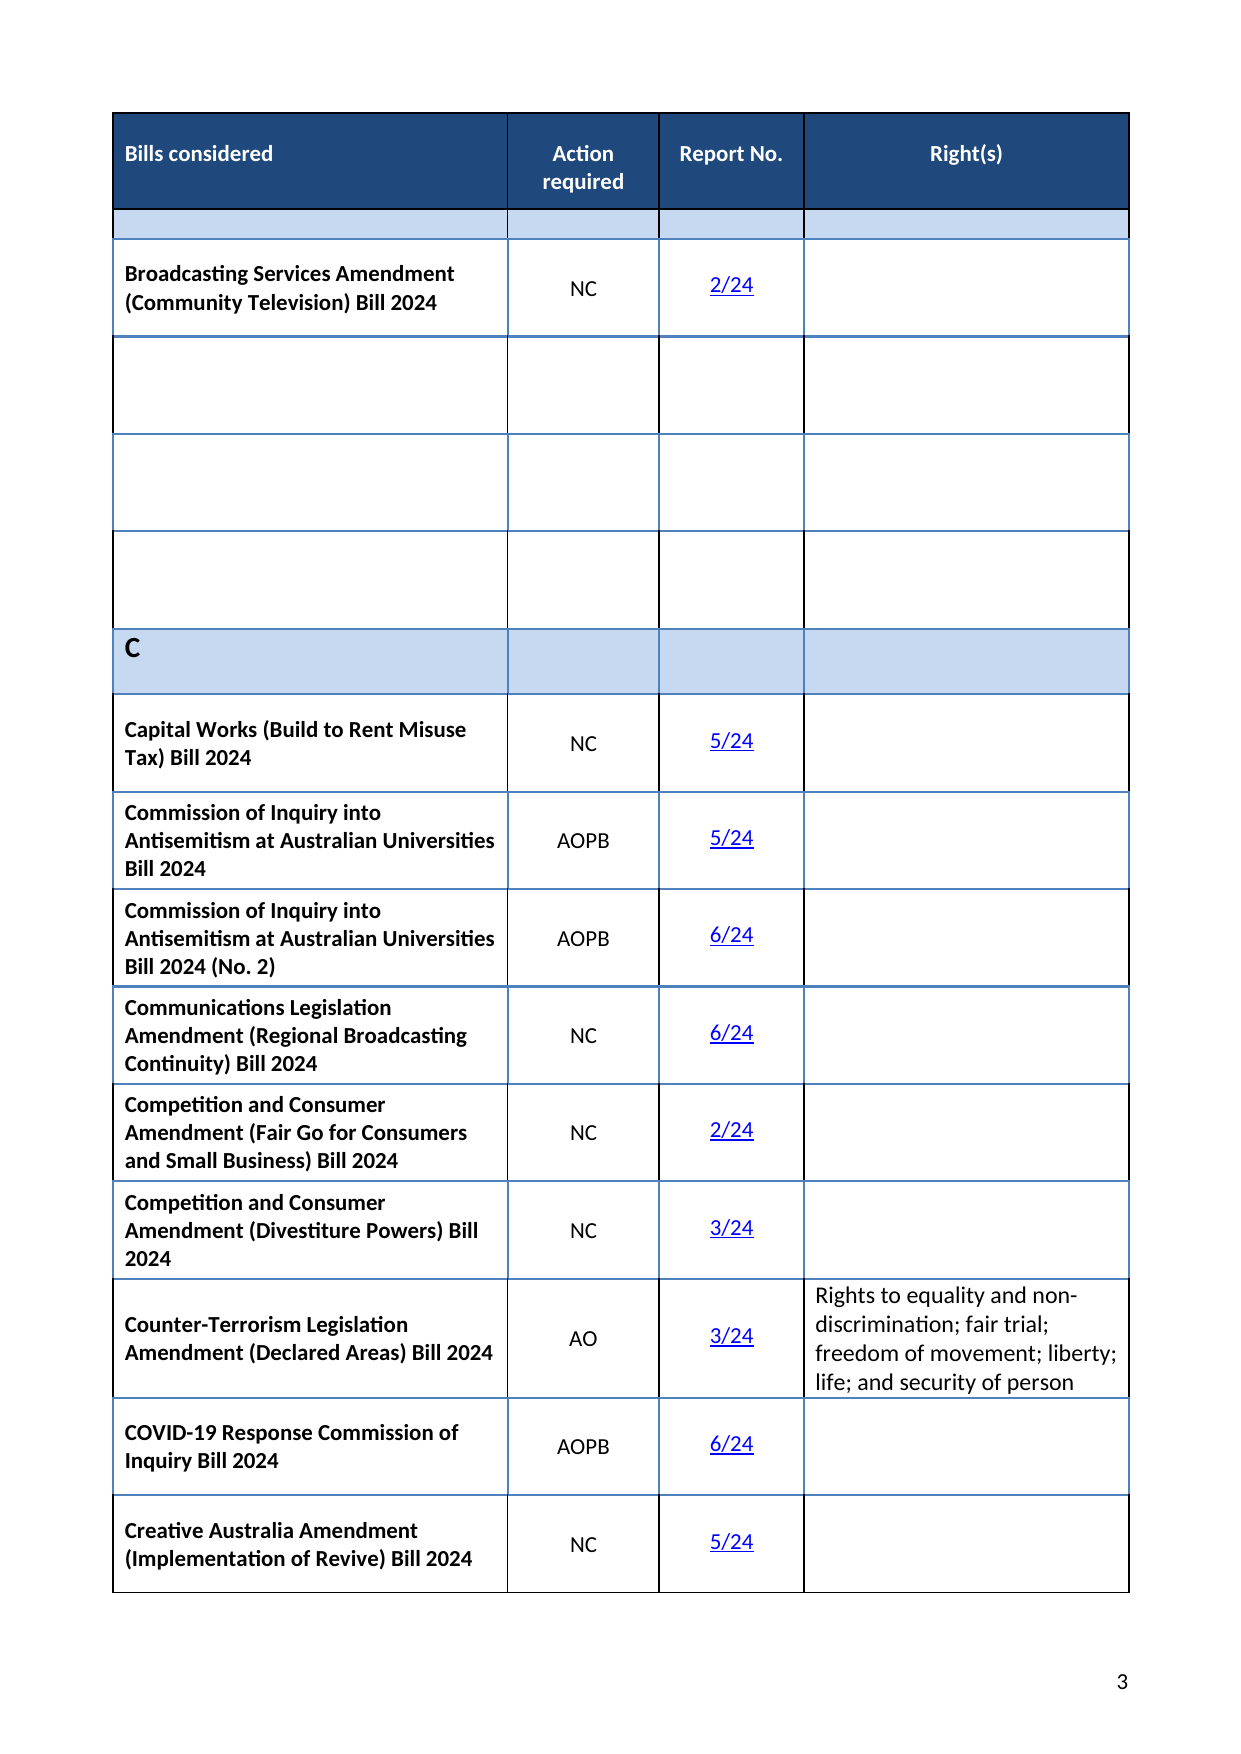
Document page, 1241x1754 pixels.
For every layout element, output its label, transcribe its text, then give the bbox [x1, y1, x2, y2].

table_cell 2/24 [660, 1085, 803, 1180]
table_cell [805, 890, 1128, 985]
table_cell 2/24 [660, 240, 803, 335]
table_cell C [114, 630, 507, 693]
table_cell [508, 532, 658, 627]
table_cell NC [509, 1182, 658, 1278]
table_cell [508, 210, 658, 238]
table_cell Commission of Inquiry into Antisemitism at Australian Universities Bill 2024 [114, 793, 507, 888]
table_cell [805, 240, 1128, 335]
table_cell [660, 338, 803, 433]
table_cell Rights to equality and non-discrimination; fair trial; freedom of movement; liberty; life; and security of person [805, 1280, 1128, 1397]
table_cell [805, 338, 1128, 433]
table_header Right(s) [805, 114, 1128, 208]
table_cell NC [508, 695, 658, 791]
table_cell 5/24 [660, 793, 803, 888]
table_cell NC [508, 1496, 658, 1592]
table_cell 3/24 [660, 1280, 803, 1397]
table_cell [509, 630, 658, 693]
table_cell Commission of Inquiry into Antisemitism at Australian Universities Bill 2024 (No. 2) [114, 890, 507, 985]
table_cell [508, 338, 658, 433]
table_cell [805, 695, 1128, 791]
table_cell AOPB [508, 890, 658, 985]
table_cell [509, 435, 658, 530]
table_cell [805, 1496, 1128, 1592]
table_cell [805, 435, 1128, 530]
table_header Bills considered [114, 114, 507, 208]
table_cell Capital Works (Build to Rent Misuse Tax) Bill 2024 [114, 695, 507, 791]
table_cell 3/24 [660, 1182, 803, 1278]
table_cell AOPB [509, 793, 658, 888]
table_cell Broadcasting Services Amendment (Community Television) Bill 2024 [114, 240, 507, 335]
table_cell [660, 435, 803, 530]
table_cell Creative Australia Amendment (Implementation of Revive) Bill 2024 [114, 1496, 507, 1592]
table_cell [114, 338, 507, 433]
table_cell [805, 988, 1128, 1083]
table_cell [805, 793, 1128, 888]
table_cell NC [508, 1085, 658, 1180]
table_cell 6/24 [660, 890, 803, 985]
table_cell [660, 532, 803, 627]
table_cell [805, 532, 1128, 627]
table_cell 5/24 [660, 1496, 803, 1592]
table_cell [114, 532, 507, 627]
table_header Action required [508, 114, 658, 208]
table_cell 6/24 [660, 988, 803, 1083]
table_cell [805, 1182, 1128, 1278]
table_cell Counter-Terrorism Legislation Amendment (Declared Areas) Bill 2024 [114, 1280, 507, 1397]
table_cell 5/24 [660, 695, 803, 791]
table_cell [805, 630, 1128, 693]
table_cell Competition and Consumer Amendment (Fair Go for Consumers and Small Business) Bill 2024 [114, 1085, 507, 1180]
table_cell [660, 210, 803, 238]
table_header Report No. [660, 114, 803, 208]
table_cell Competition and Consumer Amendment (Divestiture Powers) Bill 2024 [114, 1182, 507, 1278]
table_cell NC [509, 240, 658, 335]
table_cell [660, 630, 803, 693]
table_cell NC [509, 988, 658, 1083]
table_cell [805, 1399, 1128, 1494]
table_cell AO [508, 1280, 658, 1397]
table_cell B [114, 210, 507, 238]
table_cell 6/24 [660, 1399, 803, 1494]
table_cell COVID-19 Response Commission of Inquiry Bill 2024 [114, 1399, 507, 1494]
table_cell [114, 435, 507, 530]
table_cell AOPB [509, 1399, 658, 1494]
table_cell Communications Legislation Amendment (Regional Broadcasting Continuity) Bill 2024 [114, 988, 507, 1083]
table_cell [805, 210, 1128, 238]
table_cell [805, 1085, 1128, 1180]
